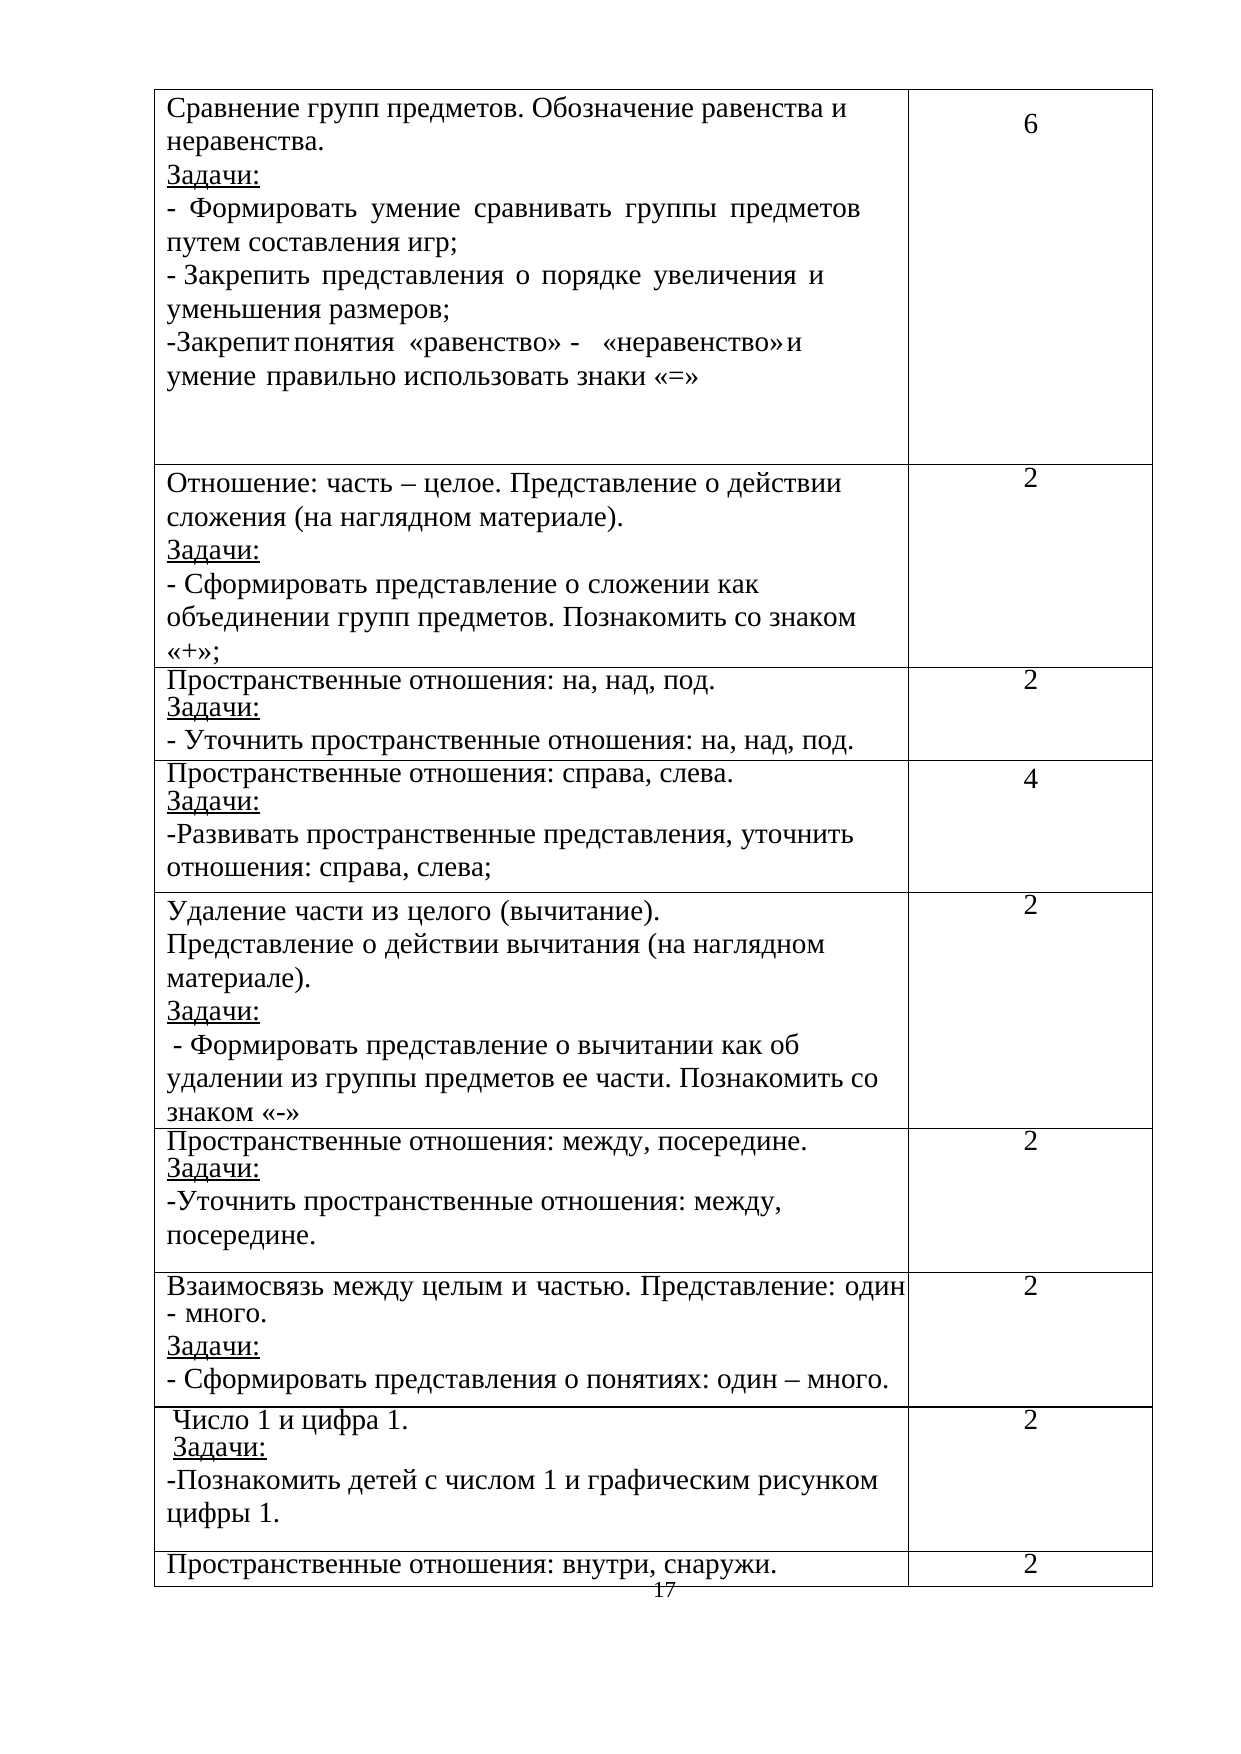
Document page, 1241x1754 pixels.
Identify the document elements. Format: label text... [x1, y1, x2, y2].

table_cell 2 [909, 1129, 1152, 1272]
table_cell 2 [909, 1408, 1152, 1551]
table_cell Пространственные отношения: справа, слева. Задачи: -Развивать пространственные представления, уточнить отношения: справа, слева; [155, 761, 908, 892]
table_cell 2 [909, 465, 1152, 667]
table_cell Удаление части из целого (вычитание). Представление о действии вычитания (на наглядном материале). Задачи: - Формировать представление о вычитании как об удалении из группы предметов ее части. Познакомить со знаком «-» [155, 893, 908, 1127]
table_cell Отношение: часть – целое. Представление о действии сложения (на наглядном материале). Задачи: - Сформировать представление о сложении как объединении групп предметов. Познакомить со знаком «+»; [155, 465, 908, 667]
table_cell Взаимосвязь между целым и частью. Представление: один - много. Задачи: - Сформировать представления о понятиях: один – много. [155, 1273, 908, 1406]
table_cell 2 [909, 1552, 1152, 1586]
table_cell Сравнение групп предметов. Обозначение равенства и неравенства. Задачи: - Формировать умение сравнивать группы предметов путем составления игр; - Закрепить представления о порядке увеличения и уменьшения размеров; -Закрепит понятия «равенство» - «неравенство» и умение правильно использовать знаки «=» [155, 90, 908, 464]
table_cell 2 [909, 893, 1152, 1127]
table_cell 6 [909, 90, 1152, 464]
table_cell Пространственные отношения: между, посередине. Задачи: -Уточнить пространственные отношения: между, посередине. [155, 1129, 908, 1272]
table_cell 2 [909, 668, 1152, 760]
table_cell Число 1 и цифра 1. Задачи: -Познакомить детей с числом 1 и графическим рисунком цифры 1. [155, 1408, 908, 1551]
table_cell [155, 1552, 908, 1586]
table_cell Пространственные отношения: на, над, под. Задачи: - Уточнить пространственные отношения: на, над, под. [155, 668, 908, 760]
table_cell 2 [909, 1273, 1152, 1406]
table_cell 4 [909, 761, 1152, 892]
